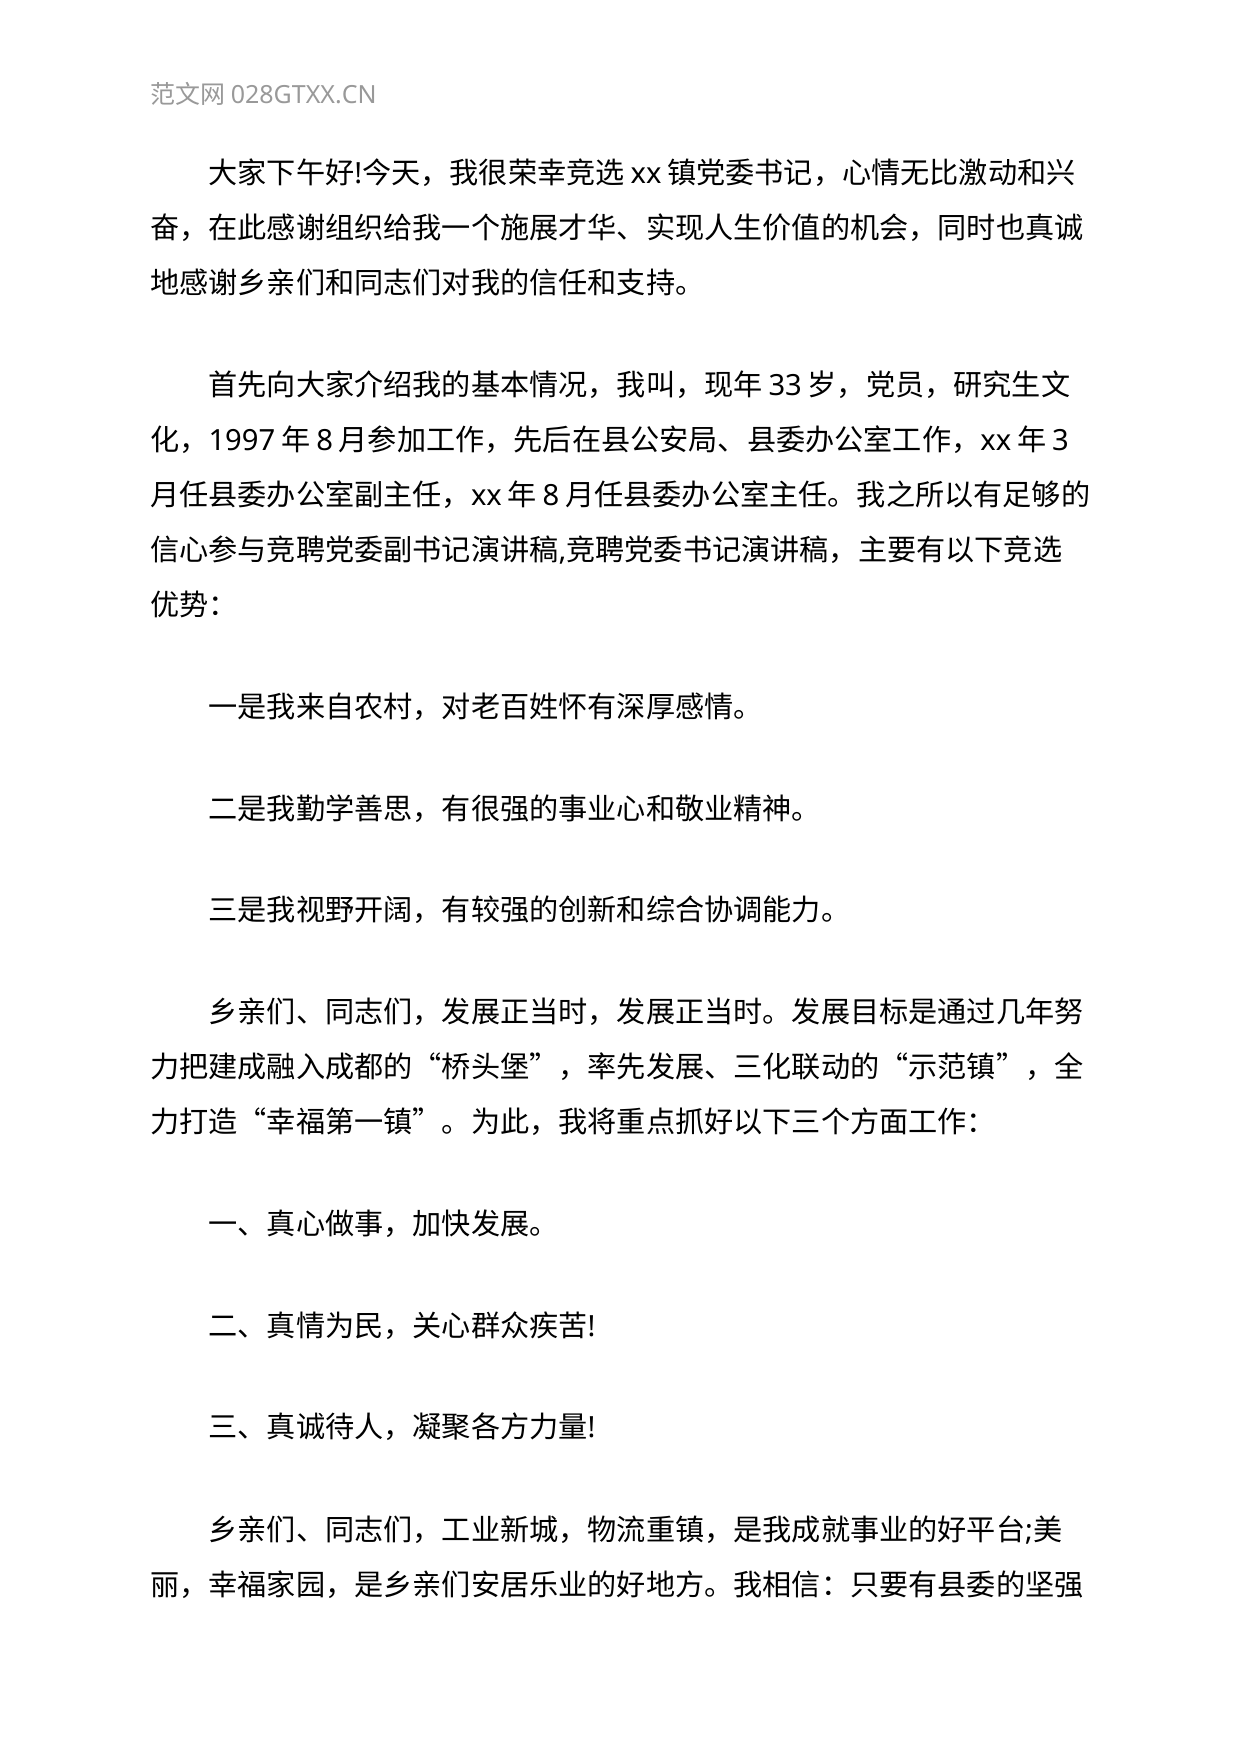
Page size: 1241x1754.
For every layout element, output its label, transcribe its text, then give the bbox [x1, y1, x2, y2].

text 二、真情为民，关心群众疾苦! [150, 1302, 1090, 1344]
text 二是我勤学善思，有很强的事业心和敬业精神。 [150, 785, 1090, 827]
text 乡亲们、同志们，发展正当时，发展正当时。发展目标是通过几年努力把建成融入成都的“桥头堡”，率先发展、三化联动的“示范镇”，全力打造“幸福第一镇”。为此，我将重点抓好以下三个方面工作： [150, 989, 1090, 1141]
text 一是我来自农村，对老百姓怀有深厚感情。 [150, 683, 1090, 726]
text 首先向大家介绍我的基本情况，我叫，现年33岁，党员，研究生文化，1997年8月参加工作，先后在县公安局、县委办公室工作，xx年3月任县委办公室副主任，xx年8月任县委办公室主任。我之所以有足够的信心参与竞聘党委副书记演讲稿,竞聘党委书记演讲稿，主要有以下竞选优势： [150, 362, 1090, 624]
text 大家下午好!今天，我很荣幸竞选xx镇党委书记，心情无比激动和兴奋，在此感谢组织给我一个施展才华、实现人生价值的机会，同时也真诚地感谢乡亲们和同志们对我的信任和支持。 [150, 150, 1090, 302]
text 三、真诚待人，凝聚各方力量! [150, 1404, 1090, 1446]
text 一、真心做事，加快发展。 [150, 1200, 1090, 1243]
text 三是我视野开阔，有较强的创新和综合协调能力。 [150, 887, 1090, 929]
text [150, 1506, 1090, 1603]
